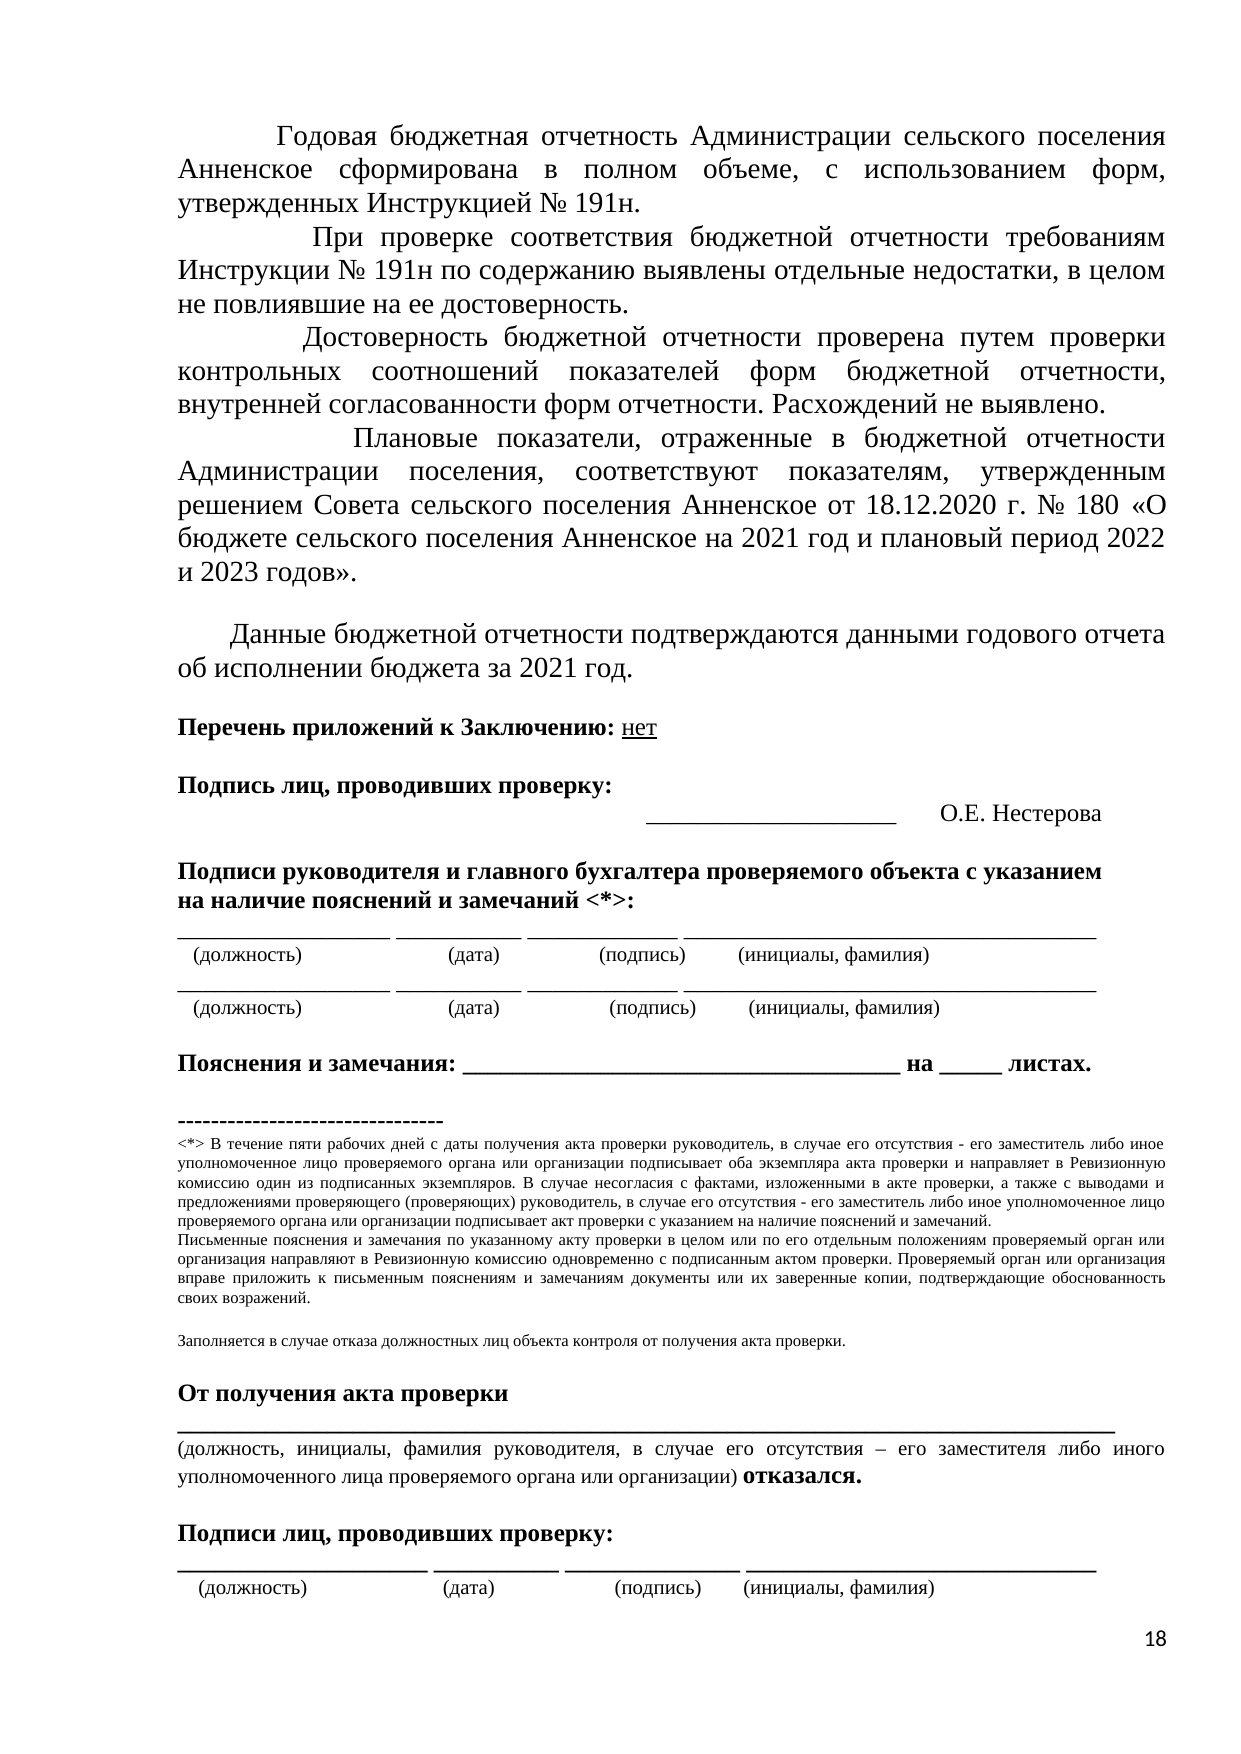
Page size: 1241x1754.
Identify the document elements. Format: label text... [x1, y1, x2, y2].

text Плановые показатели, отраженные в бюджетной отчетности Администрации поселения, соответствуют показателям, утвержденным решением Совета сельского поселения Анненское от 18.12.2020 г. № 180 «О бюджете сельского поселения Анненское на 2021 год и плановый период 2022 и 2023 годов». [162, 420, 1167, 588]
text (должность, инициалы, фамилия руководителя, в случае его отсутствия – его заместителя либо иного уполномоченного лица проверяемого органа или организации) отказался. [177, 1436, 1167, 1489]
text _________________ __________ ____________ _________________________________ [177, 913, 1167, 942]
text (должность) (дата) (подпись) (инициалы, фамилия) [177, 942, 1167, 966]
text Подписи руководителя и главного бухгалтера проверяемого объекта с указанием [177, 856, 1167, 885]
text на наличие пояснений и замечаний <*>: [177, 885, 1167, 913]
text Данные бюджетной отчетности подтверждаются данными годового отчета об исполнении бюджета за 2021 год. [162, 616, 1167, 683]
text Достоверность бюджетной отчетности проверена путем проверки контрольных соотношений показателей форм бюджетной отчетности, внутренней согласованности форм отчетности. Расхождений не выявлено. [177, 319, 1167, 420]
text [177, 1546, 1167, 1575]
text Заполняется в случае отказа должностных лиц объекта контроля от получения акта проверки. [177, 1331, 1167, 1350]
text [177, 1575, 1167, 1599]
text Подписи лиц, проводивших проверку: [177, 1518, 1167, 1546]
text <*> В течение пяти рабочих дней с даты получения акта проверки руководитель, в случае его отсутствия - его заместитель либо иное уполномоченное лицо проверяемого органа или организации подписывает оба экземпляра акта проверки и направляет в Ревизионную комиссию один из подписанных экземпляров. В случае несогласия с фактами, изложенными в акте проверки, а также с выводами и предложениями проверяющего (проверяющих) руководитель, в случае его отсутствия - его заместитель либо иное уполномоченное лицо проверяемого органа или организации подписывает акт проверки с указанием на наличие пояснений и замечаний. [177, 1134, 1167, 1230]
text Письменные пояснения и замечания по указанному акту проверки в целом или по его отдельным положениям проверяемый орган или организация направляют в Ревизионную комиссию одновременно с подписанным актом проверки. Проверяемый орган или организация вправе приложить к письменным пояснениям и замечаниям документы или их заверенные копии, подтверждающие обоснованность своих возражений. [177, 1230, 1167, 1307]
text -------------------------------- [177, 1105, 1167, 1134]
text ___________________________________________________________________________ [177, 1407, 1167, 1436]
text (должность) (дата) (подпись) (инициалы, фамилия) [177, 995, 1167, 1019]
text Годовая бюджетная отчетность Администрации сельского поселения Анненское сформирована в полном объеме, с использованием форм, утвержденных Инструкцией № 191н. [177, 118, 1167, 219]
text Подпись лиц, проводивших проверку: [177, 770, 1167, 798]
text Перечень приложений к Заключению: нет [177, 712, 1167, 741]
text ____________________ О.Е. Нестерова [177, 798, 1167, 827]
text При проверке соответствия бюджетной отчетности требованиям Инструкции № 191н по содержанию выявлены отдельные недостатки, в целом не повлиявшие на ее достоверность. [177, 219, 1167, 319]
text _________________ __________ ____________ _________________________________ [177, 966, 1167, 995]
text От получения акта проверки [177, 1378, 1167, 1407]
text Пояснения и замечания: ___________________________________ на _____ листах. [177, 1048, 1167, 1077]
